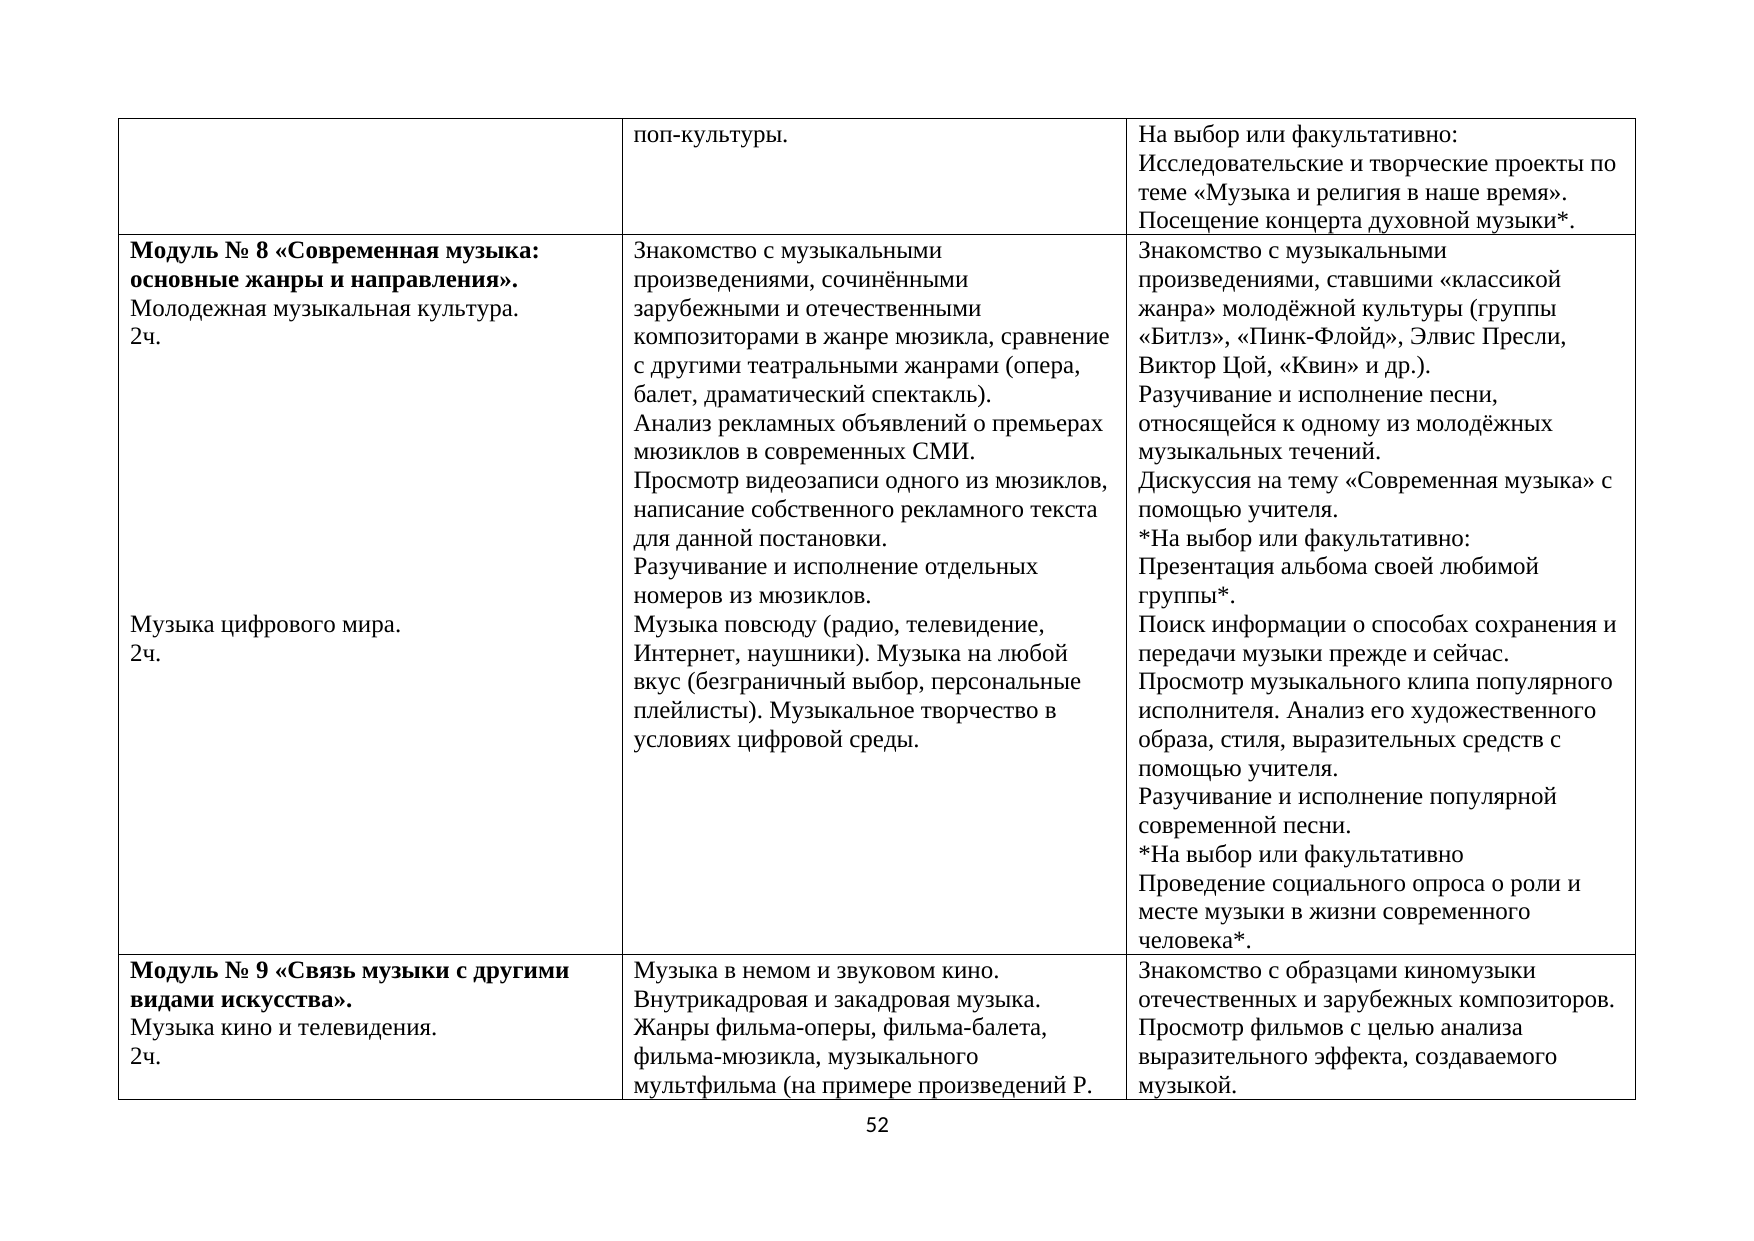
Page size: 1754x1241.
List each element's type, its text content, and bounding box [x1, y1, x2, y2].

table_cell Знакомство с музыкальными произведениями, сочинёнными зарубежными и отечественными композиторами в жанре мюзикла, сравнение с другими театральными жанрами (опера, балет, драматический спектакль). Анализ рекламных объявлений о премьерах мюзиклов в современных СМИ. Просмотр видеозаписи одного из мюзиклов, написание собственного рекламного текста для данной постановки. Разучивание и исполнение отдельных номеров из мюзиклов. Музыка повсюду (радио, телевидение, Интернет, наушники). Музыка на любой вкус (безграничный выбор, персональные плейлисты). Музыкальное творчество в условиях цифровой среды. [623, 235, 1126, 954]
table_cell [119, 955, 622, 1099]
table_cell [119, 119, 622, 234]
table_cell Модуль № 8 «Современная музыка: основные жанры и направления». Молодежная музыкальная культура. 2ч. Музыка цифрового мира. 2ч. [119, 235, 622, 954]
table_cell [1127, 955, 1635, 1099]
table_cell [623, 119, 1126, 234]
table_cell Знакомство с музыкальными произведениями, ставшими «классикой жанра» молодёжной культуры (группы «Битлз», «Пинк-Флойд», Элвис Пресли, Виктор Цой, «Квин» и др.). Разучивание и исполнение песни, относящейся к одному из молодёжных музыкальных течений. Дискуссия на тему «Современная музыка» с помощью учителя. *На выбор или факультативно: Презентация альбома своей любимой группы*. Поиск информации о способах сохранения и передачи музыки прежде и сейчас. Просмотр музыкального клипа популярного исполнителя. Анализ его художественного образа, стиля, выразительных средств с помощью учителя. Разучивание и исполнение популярной современной песни. *На выбор или факультативно Проведение социального опроса о роли и месте музыки в жизни современного человека*. [1127, 235, 1635, 954]
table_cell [623, 955, 1126, 1099]
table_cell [1127, 119, 1635, 234]
